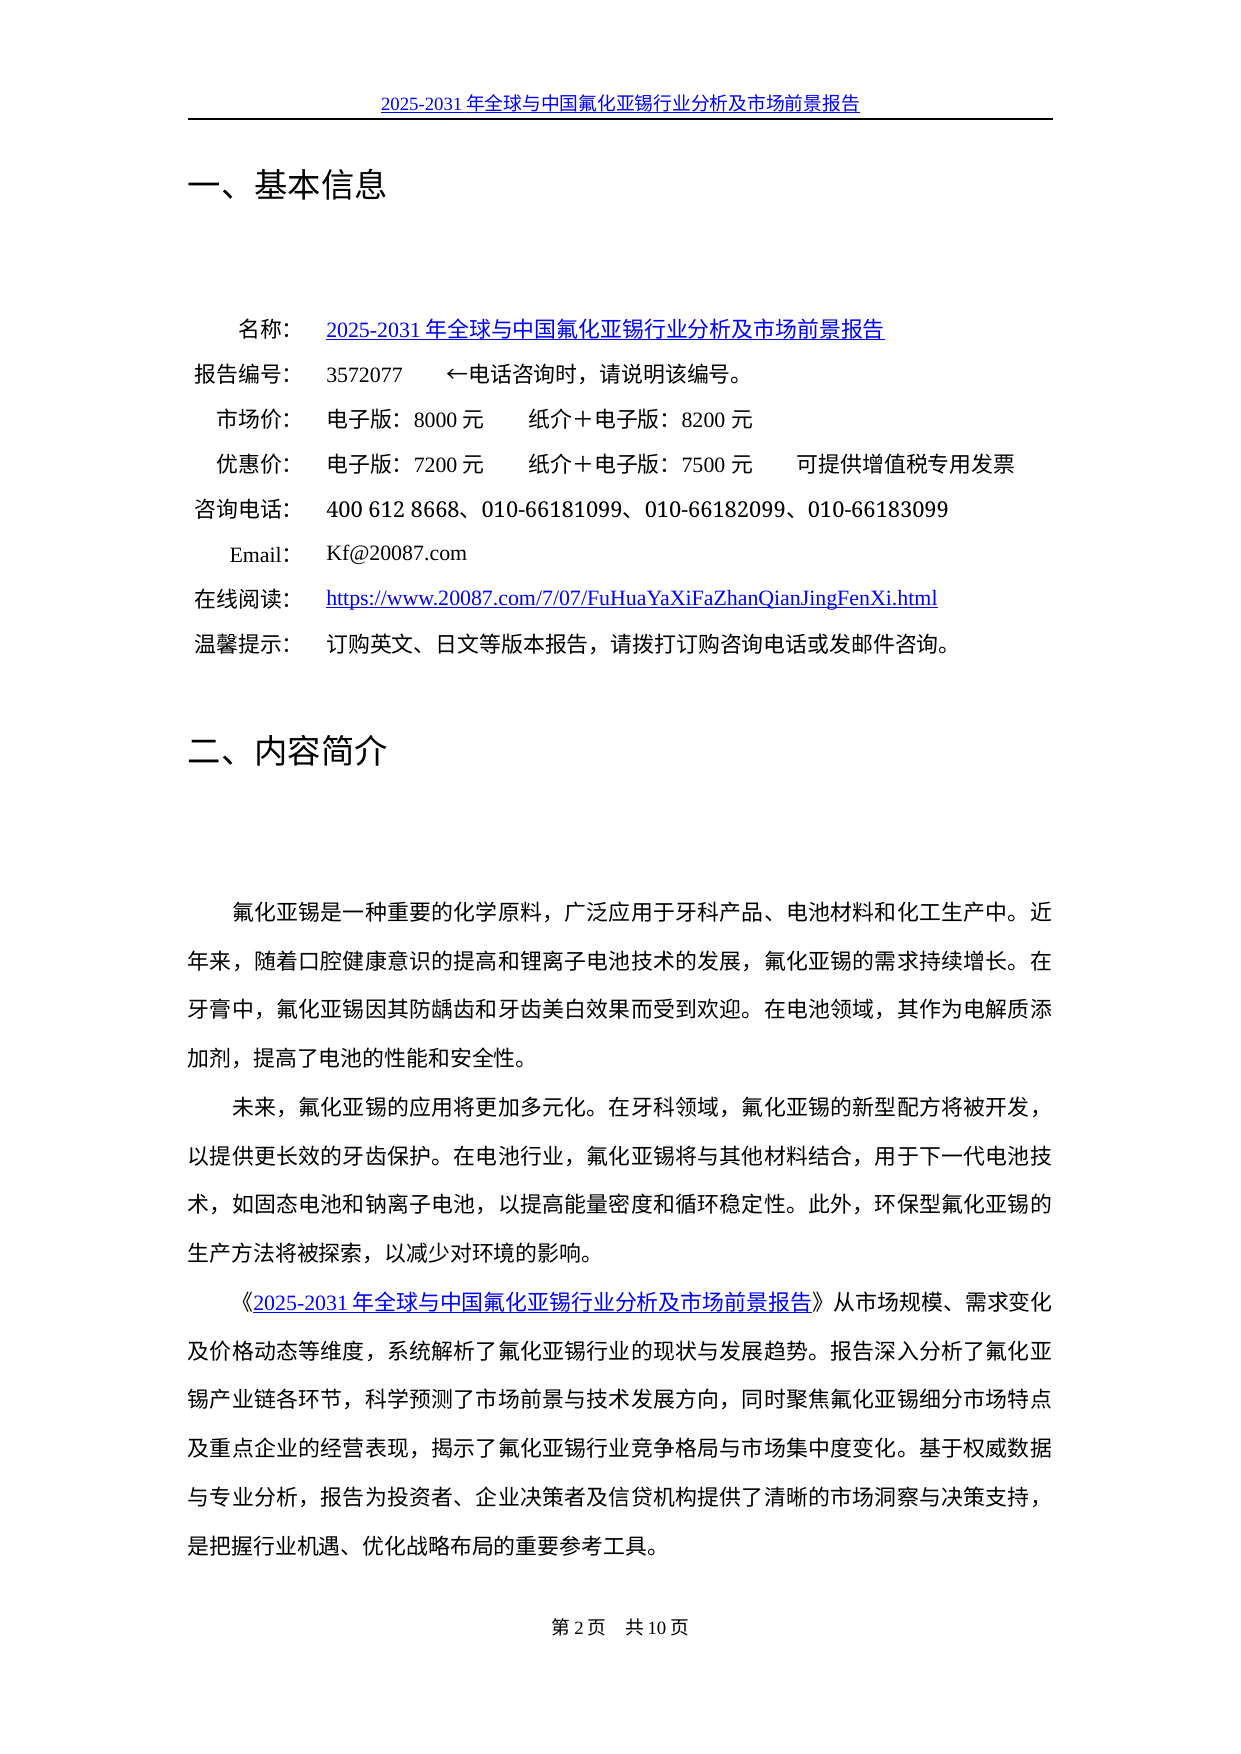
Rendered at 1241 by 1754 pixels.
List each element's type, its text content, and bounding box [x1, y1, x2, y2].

table_cell Kf@20087.com [315, 537, 1073, 582]
table_cell 电子版：7200 元 纸介＋电子版：7500 元 可提供增值税专用发票 [315, 447, 1073, 492]
table_cell 电子版：8000 元 纸介＋电子版：8200 元 [315, 402, 1073, 447]
table_header 2025-2031年全球与中国氟化亚锡行业分析及市场前景报告 [315, 312, 1073, 357]
title 一、基本信息 [187, 150, 1053, 215]
table_cell 订购英文、日文等版本报告，请拨打订购咨询电话或发邮件咨询。 [315, 627, 1073, 672]
table_cell [315, 582, 1073, 627]
table_cell Email： [167, 537, 315, 582]
table_cell 3572077 ←电话咨询时，请说明该编号。 [315, 357, 1073, 402]
title 二、内容简介 [187, 717, 1053, 782]
table_cell 400 612 8668、010-66181099、010-66182099、010-66183099 [315, 492, 1073, 537]
table_cell 市场价： [167, 402, 315, 447]
table_cell 在线阅读： [167, 582, 315, 627]
table_cell 优惠价： [167, 447, 315, 492]
table_header 名称： [167, 312, 315, 357]
table_cell 温馨提示： [167, 627, 315, 672]
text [187, 894, 1053, 1561]
table_cell 报告编号： [167, 357, 315, 402]
table_cell 咨询电话： [167, 492, 315, 537]
